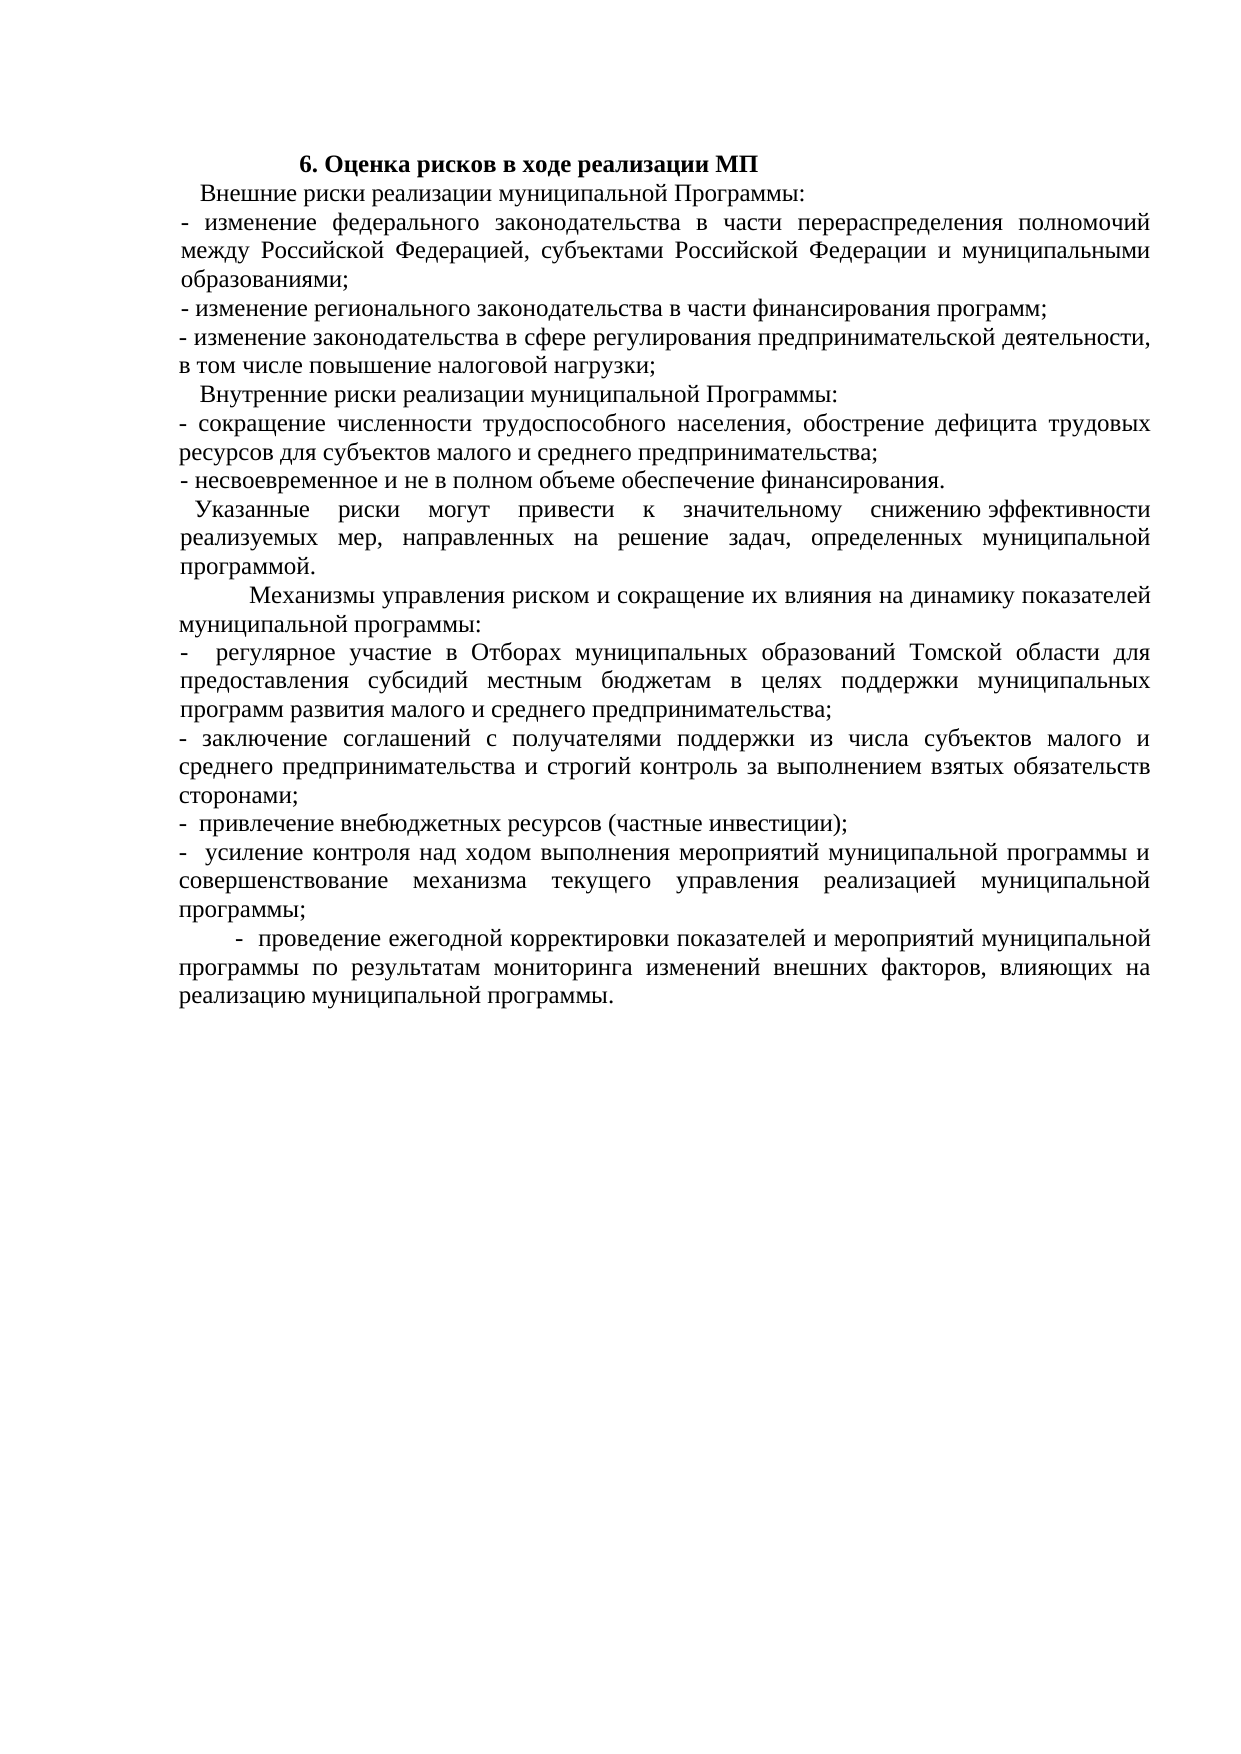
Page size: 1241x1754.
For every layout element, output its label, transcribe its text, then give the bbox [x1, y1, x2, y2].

text - привлечение внебюджетных ресурсов (частные инвестиции); [178, 809, 1152, 837]
text Внешние риски реализации муниципальной Программы: [199, 178, 1152, 207]
text - проведение ежегодной корректировки показателей и мероприятий муниципальной программы по результатам мониторинга изменений внешних факторов, влияющих на реализацию муниципальной программы. [178, 923, 1152, 1009]
text - усиление контроля над ходом выполнения мероприятий муниципальной программы и совершенствование механизма текущего управления реализацией муниципальной программы; [178, 837, 1151, 923]
text - регулярное участие в Отборах муниципальных образований Томской области для предоставления субсидий местным бюджетам в целях поддержки муниципальных программ развития малого и среднего предпринимательства; [180, 637, 1152, 723]
text Механизмы управления риском и сокращение их влияния на динамику показателей муниципальной программы: [178, 580, 1152, 637]
text - сокращение численности трудоспособного населения, обострение дефицита трудовых ресурсов для субъектов малого и среднего предпринимательства; [178, 408, 1152, 466]
text - заключение соглашений с получателями поддержки из числа субъектов малого и среднего предпринимательства и строгий контроль за выполнением взятых обязательств сторонами; [178, 723, 1152, 809]
text 6. Оценка рисков в ходе реализации МП [299, 150, 1152, 178]
text - изменение законодательства в сфере регулирования предпринимательской деятельности, в том числе повышение налоговой нагрузки; [178, 322, 1152, 379]
text Внутренние риски реализации муниципальной Программы: [181, 380, 1152, 408]
text - изменение федерального законодательства в части перераспределения полномочий между Российской Федерацией, субъектами Российской Федерации и муниципальными образованиями; [181, 207, 1151, 293]
text Указанные риски могут привести к значительному снижению эффективности реализуемых мер, направленных на решение задач, определенных муниципальной программой. [180, 494, 1152, 580]
text - несвоевременное и не в полном объеме обеспечение финансирования. [180, 466, 1152, 494]
text - изменение регионального законодательства в части финансирования программ; [181, 293, 1152, 322]
